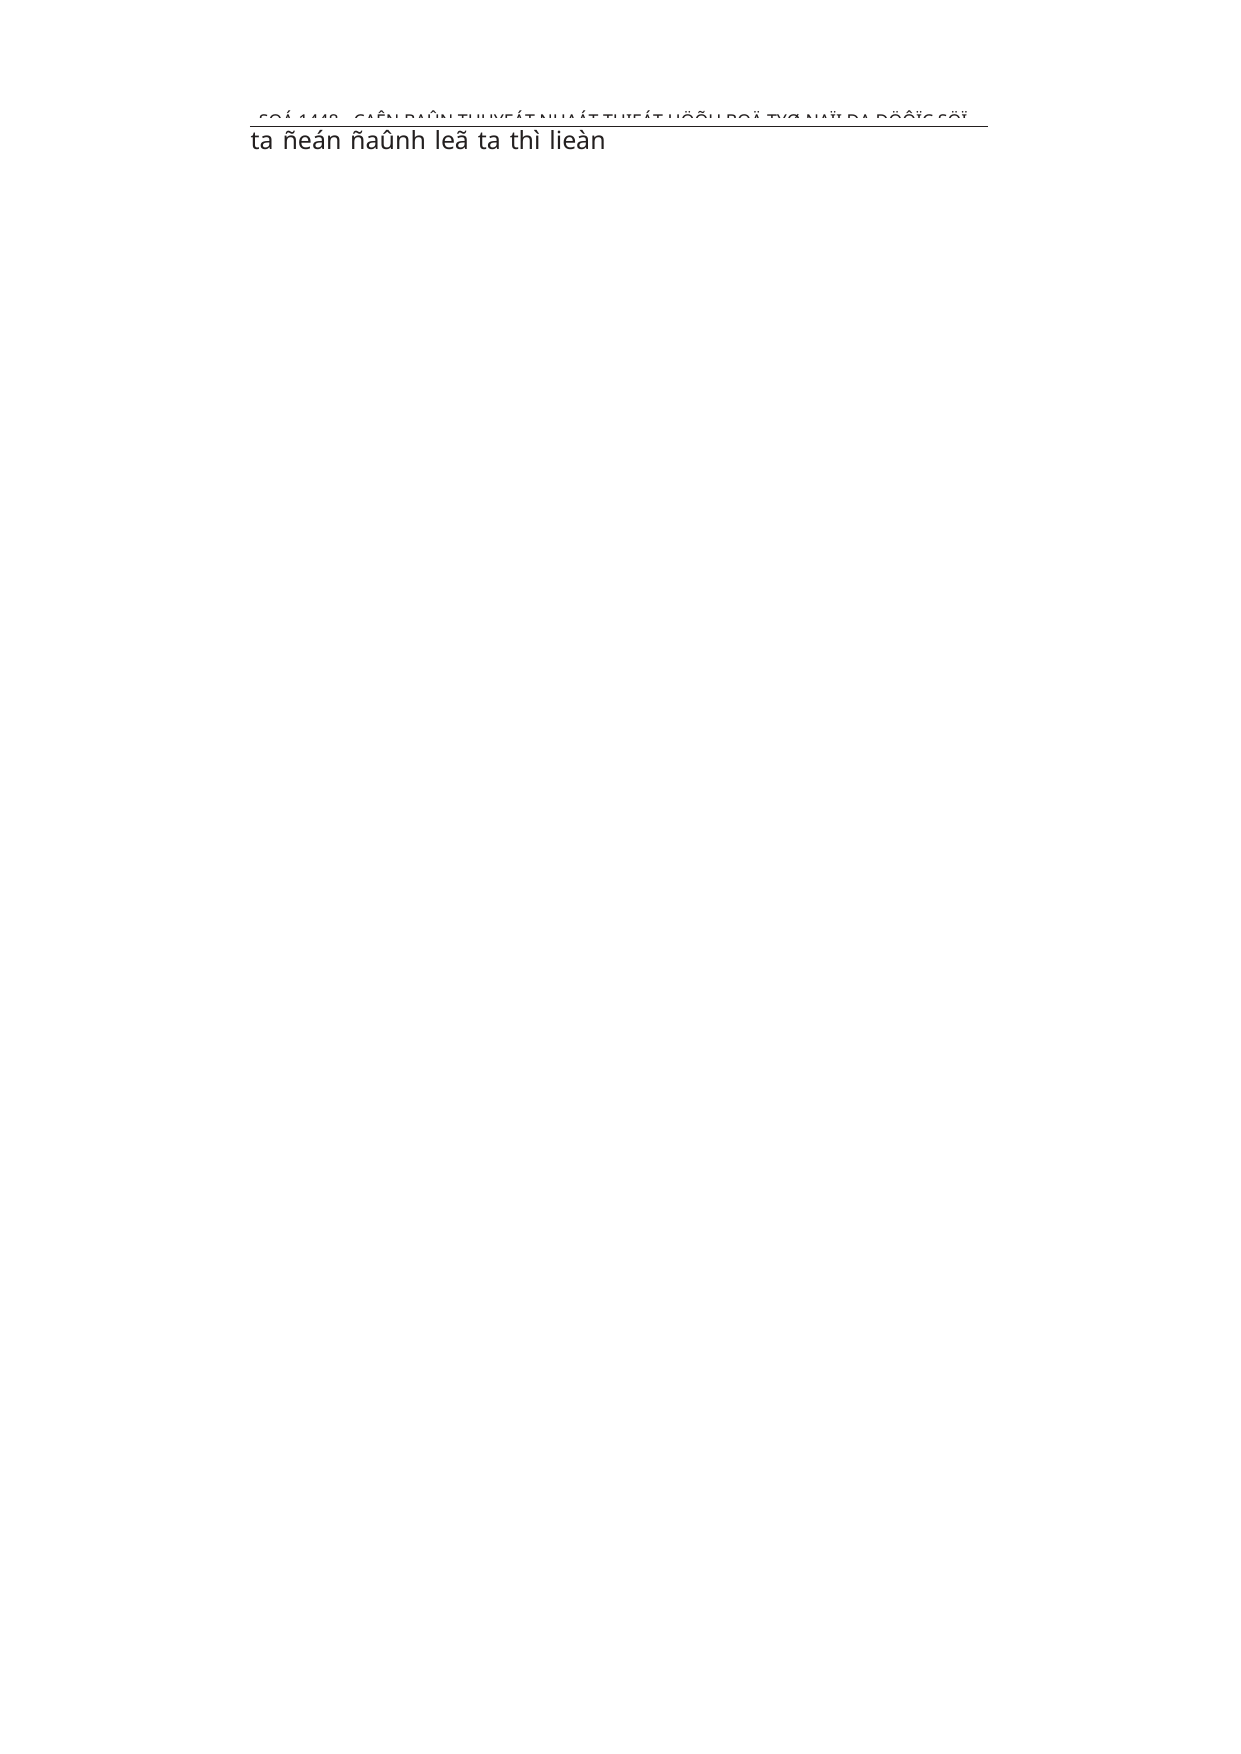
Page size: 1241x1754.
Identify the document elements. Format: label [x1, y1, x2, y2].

text [250, 125, 990, 156]
